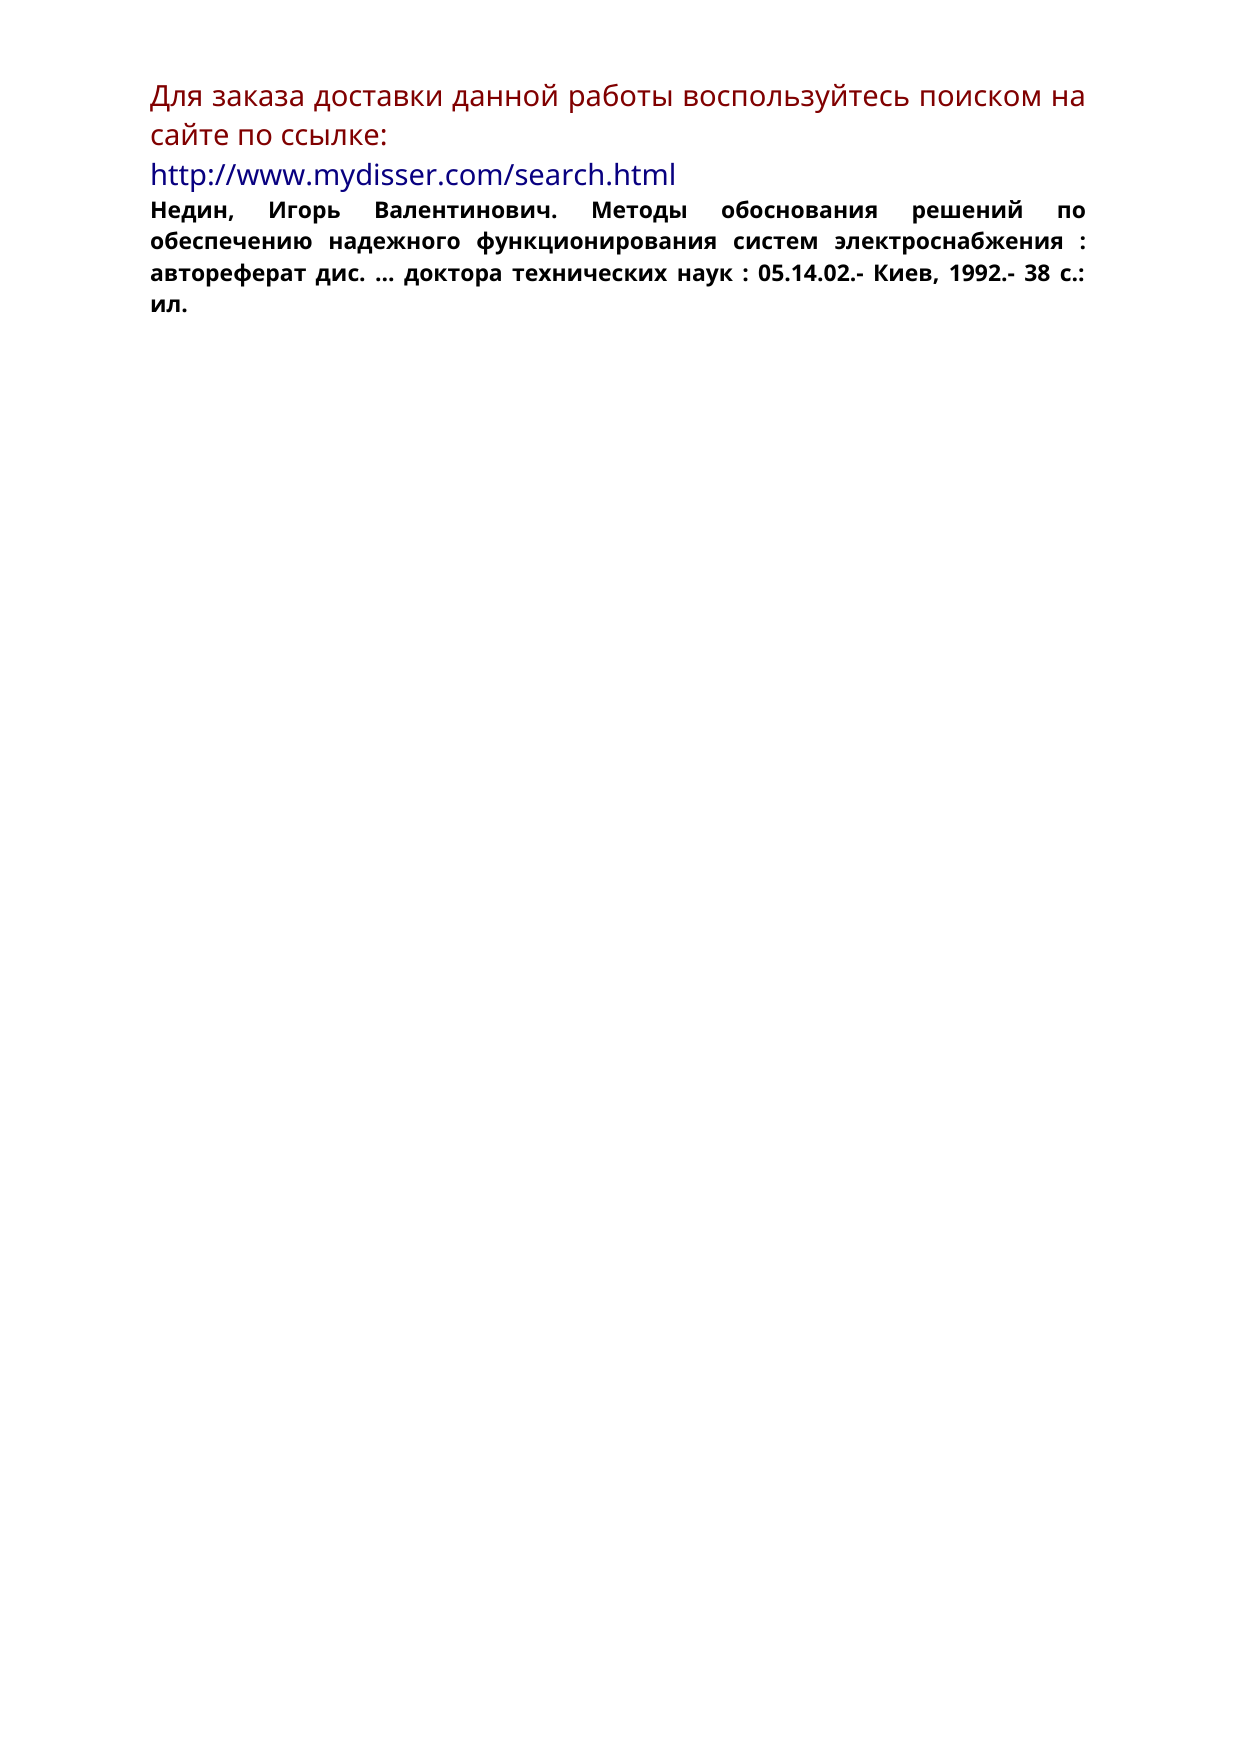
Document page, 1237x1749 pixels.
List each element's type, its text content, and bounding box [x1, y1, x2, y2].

text Недин, Игорь Валентинович. Методы обоснования решений по обеспечению надежного функционирования систем электроснабжения : автореферат дис. ... доктора технических наук : 05.14.02.- Киев, 1992.- 38 с.: ил. [150, 194, 1086, 319]
